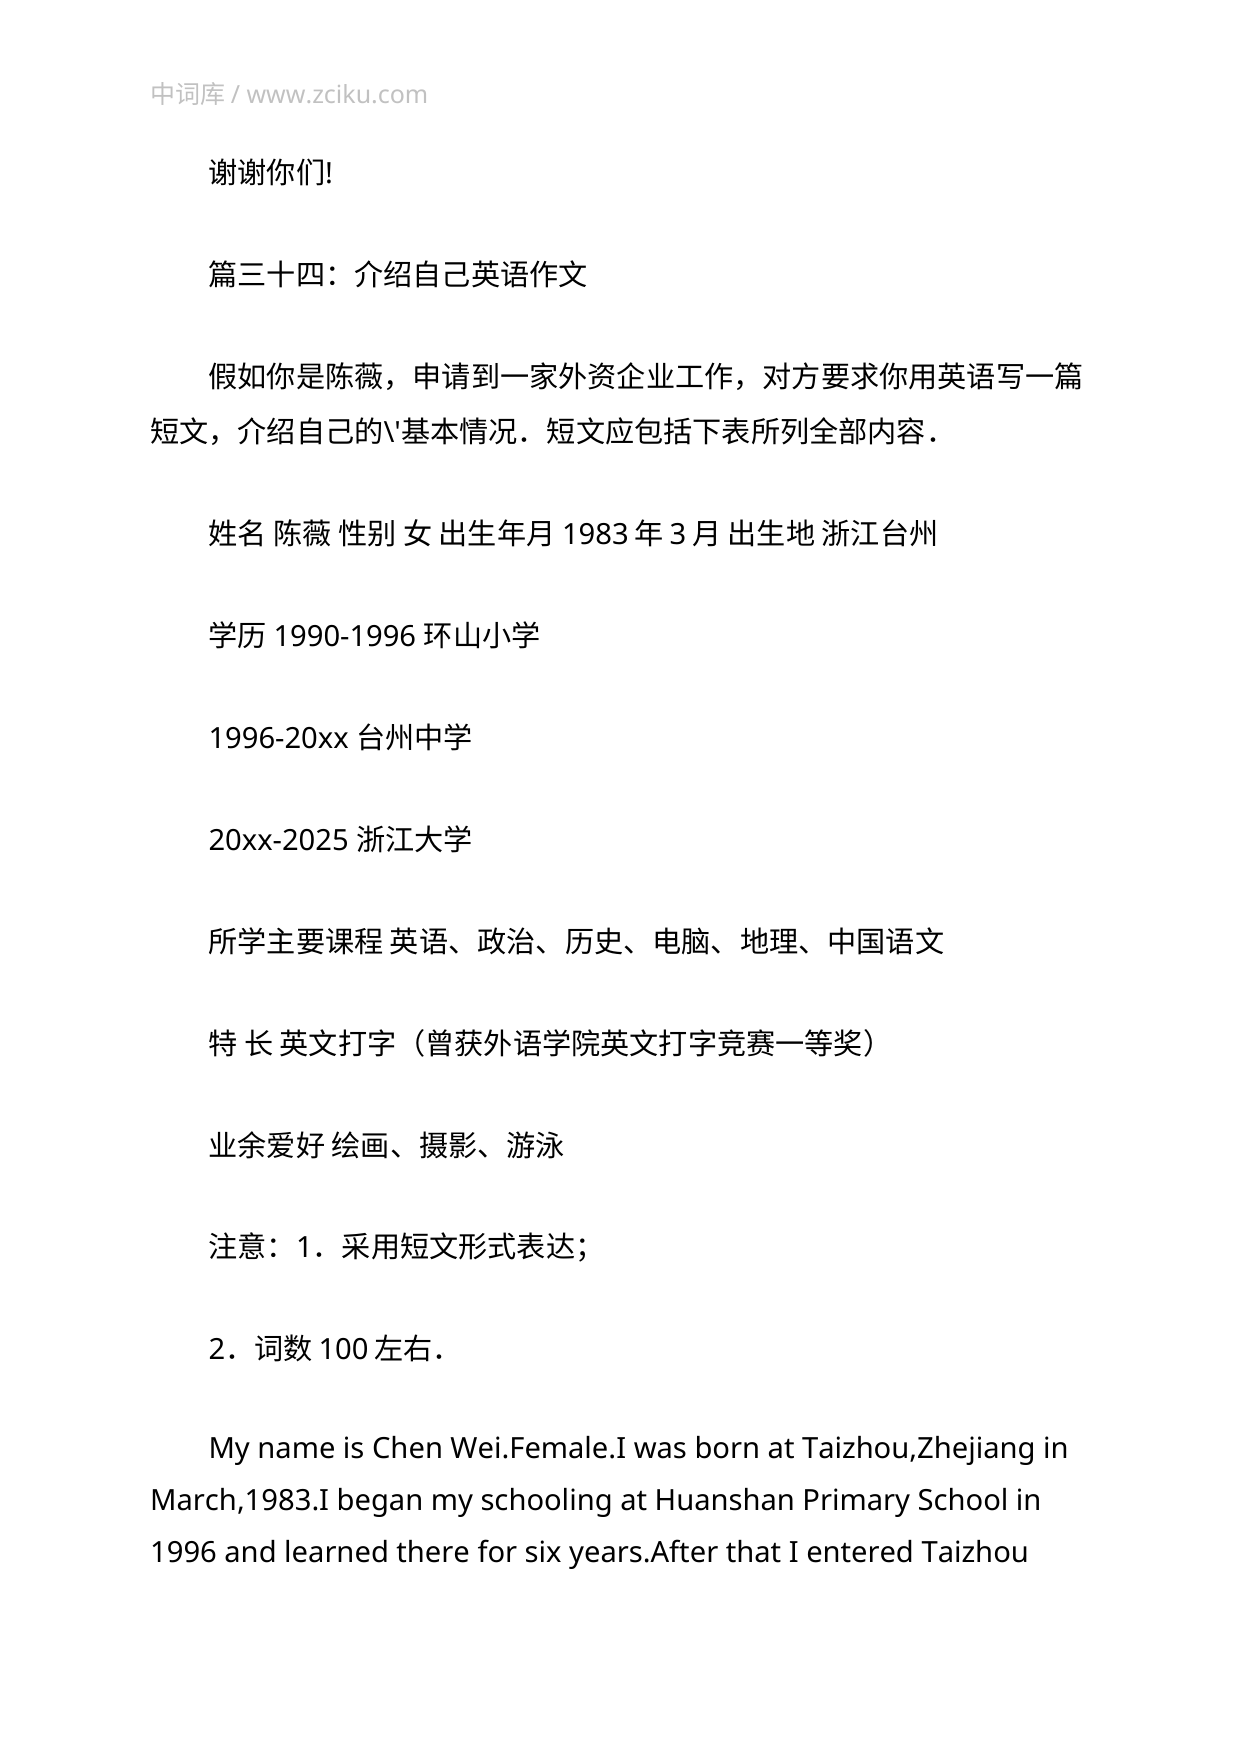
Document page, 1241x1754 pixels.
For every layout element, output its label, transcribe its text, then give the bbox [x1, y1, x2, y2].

text 谢谢你们! [150, 150, 1090, 192]
text 注意：1．采用短文形式表达； [150, 1224, 1090, 1266]
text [150, 1428, 1090, 1571]
text 业余爱好 绘画、摄影、游泳 [150, 1122, 1090, 1164]
text 假如你是陈薇，申请到一家外资企业工作，对方要求你用英语写一篇短文，介绍自己的\'基本情况．短文应包括下表所列全部内容． [150, 354, 1090, 451]
text 20xx-2025 浙江大学 [150, 817, 1090, 859]
text 篇三十四：介绍自己英语作文 [150, 252, 1090, 294]
text 特 长 英文打字（曾获外语学院英文打字竞赛一等奖） [150, 1020, 1090, 1063]
text 2．词数100左右． [150, 1326, 1090, 1368]
text 姓名 陈薇 性别 女 出生年月 1983年3月 出生地 浙江台州 [150, 511, 1090, 553]
text 1996-20xx 台州中学 [150, 714, 1090, 757]
text 所学主要课程 英语、政治、历史、电脑、地理、中国语文 [150, 918, 1090, 961]
text 学历 1990-1996 环山小学 [150, 613, 1090, 655]
